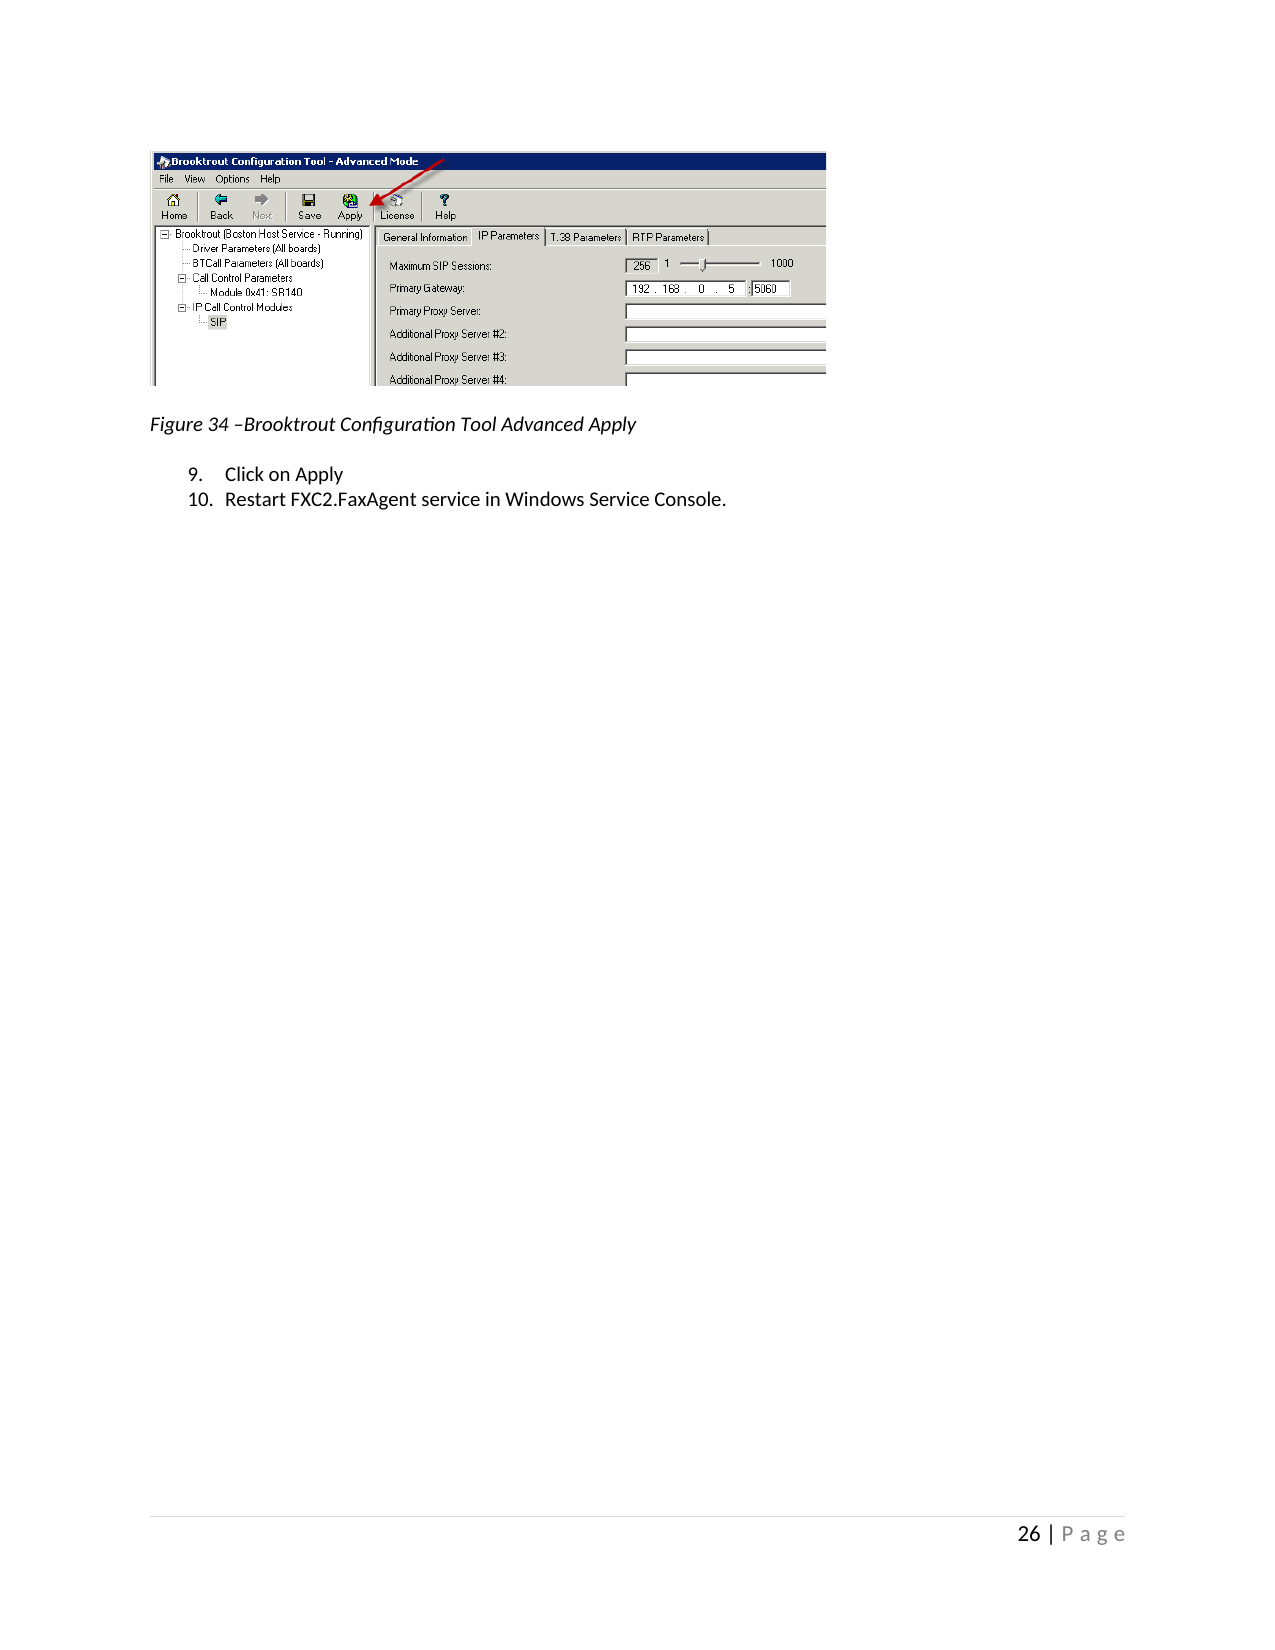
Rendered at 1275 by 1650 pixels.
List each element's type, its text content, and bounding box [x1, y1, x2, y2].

list Restart FXC2.FaxAgent service in Windows Service Console. [187, 486, 1125, 512]
list Click on Apply [187, 461, 1125, 486]
picture [150, 150, 827, 386]
text Figure 34 –Brooktrout Configuration Tool Advanced Apply [150, 411, 1125, 436]
